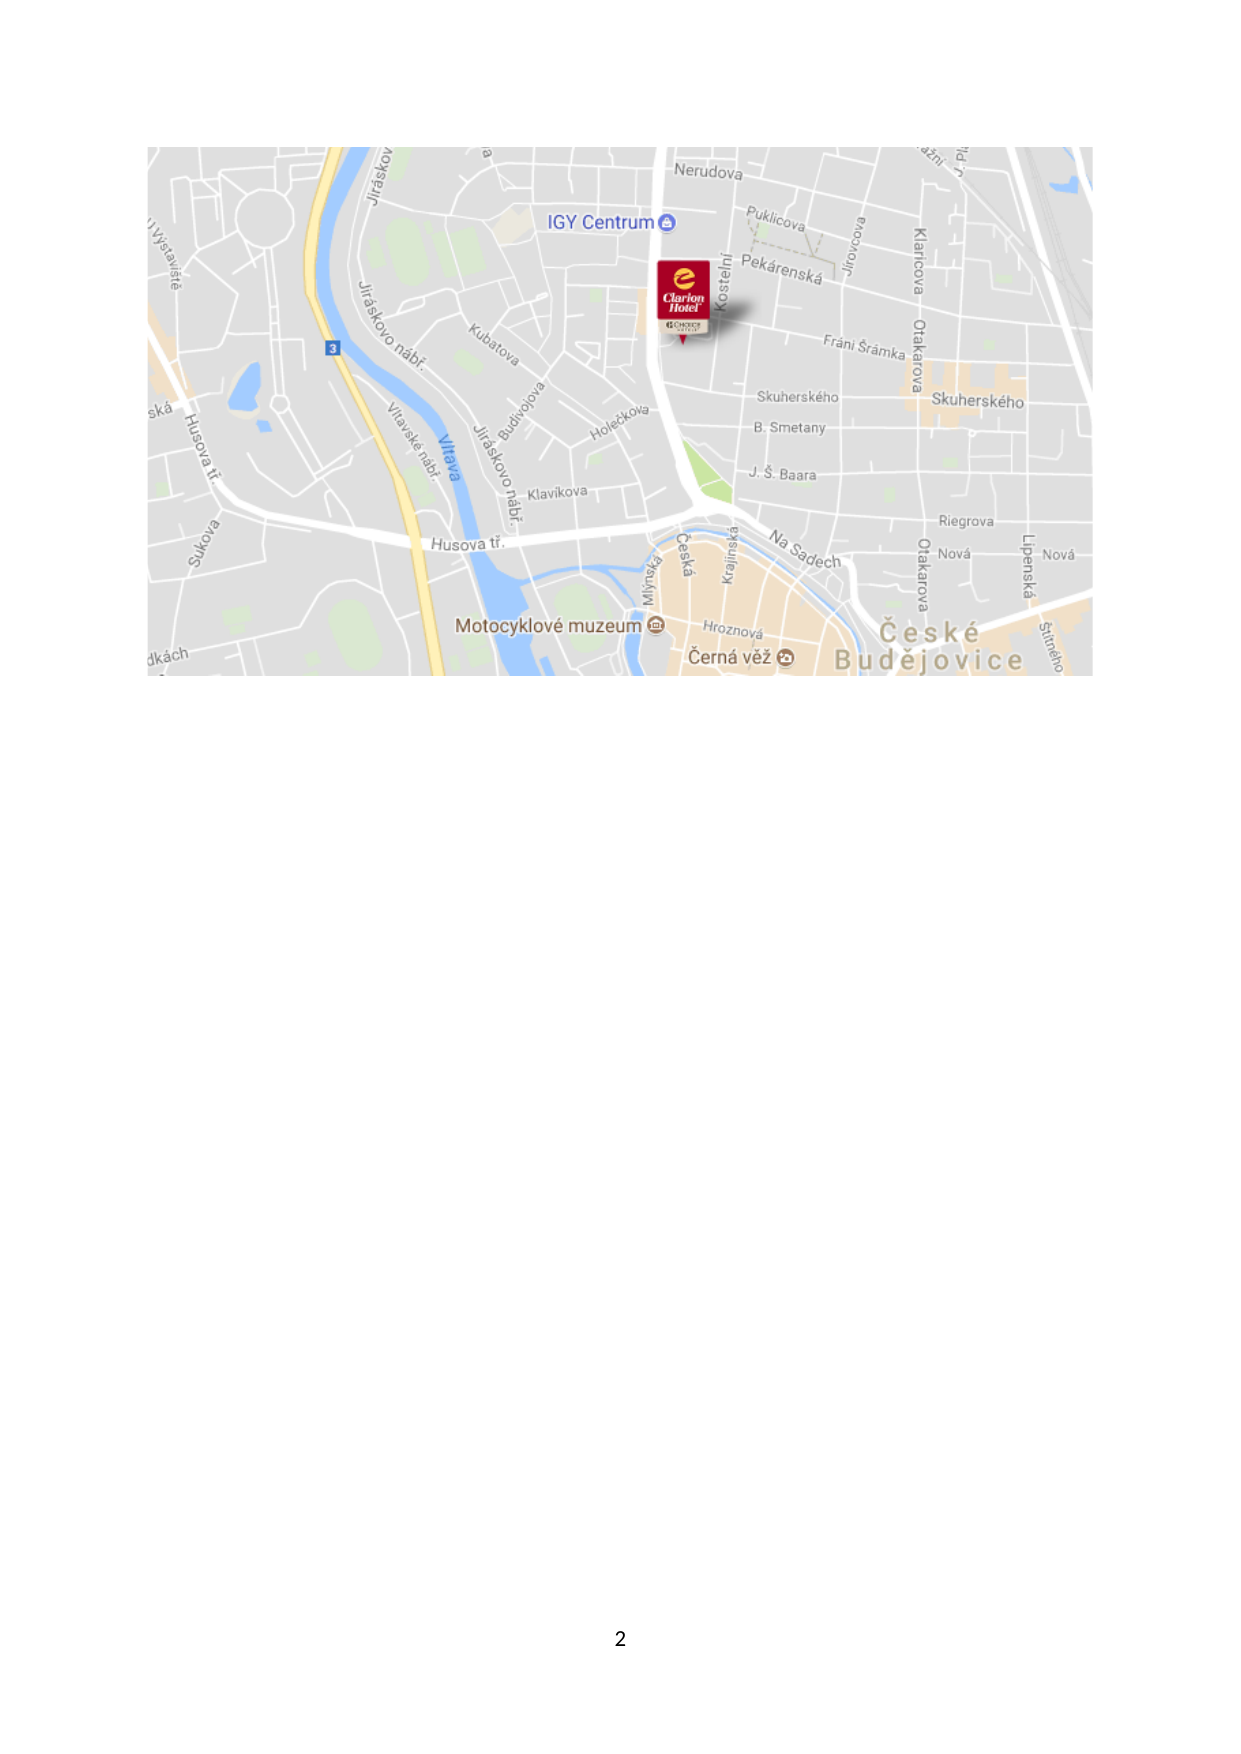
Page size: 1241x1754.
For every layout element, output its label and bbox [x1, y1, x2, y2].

picture [147, 147, 1093, 676]
